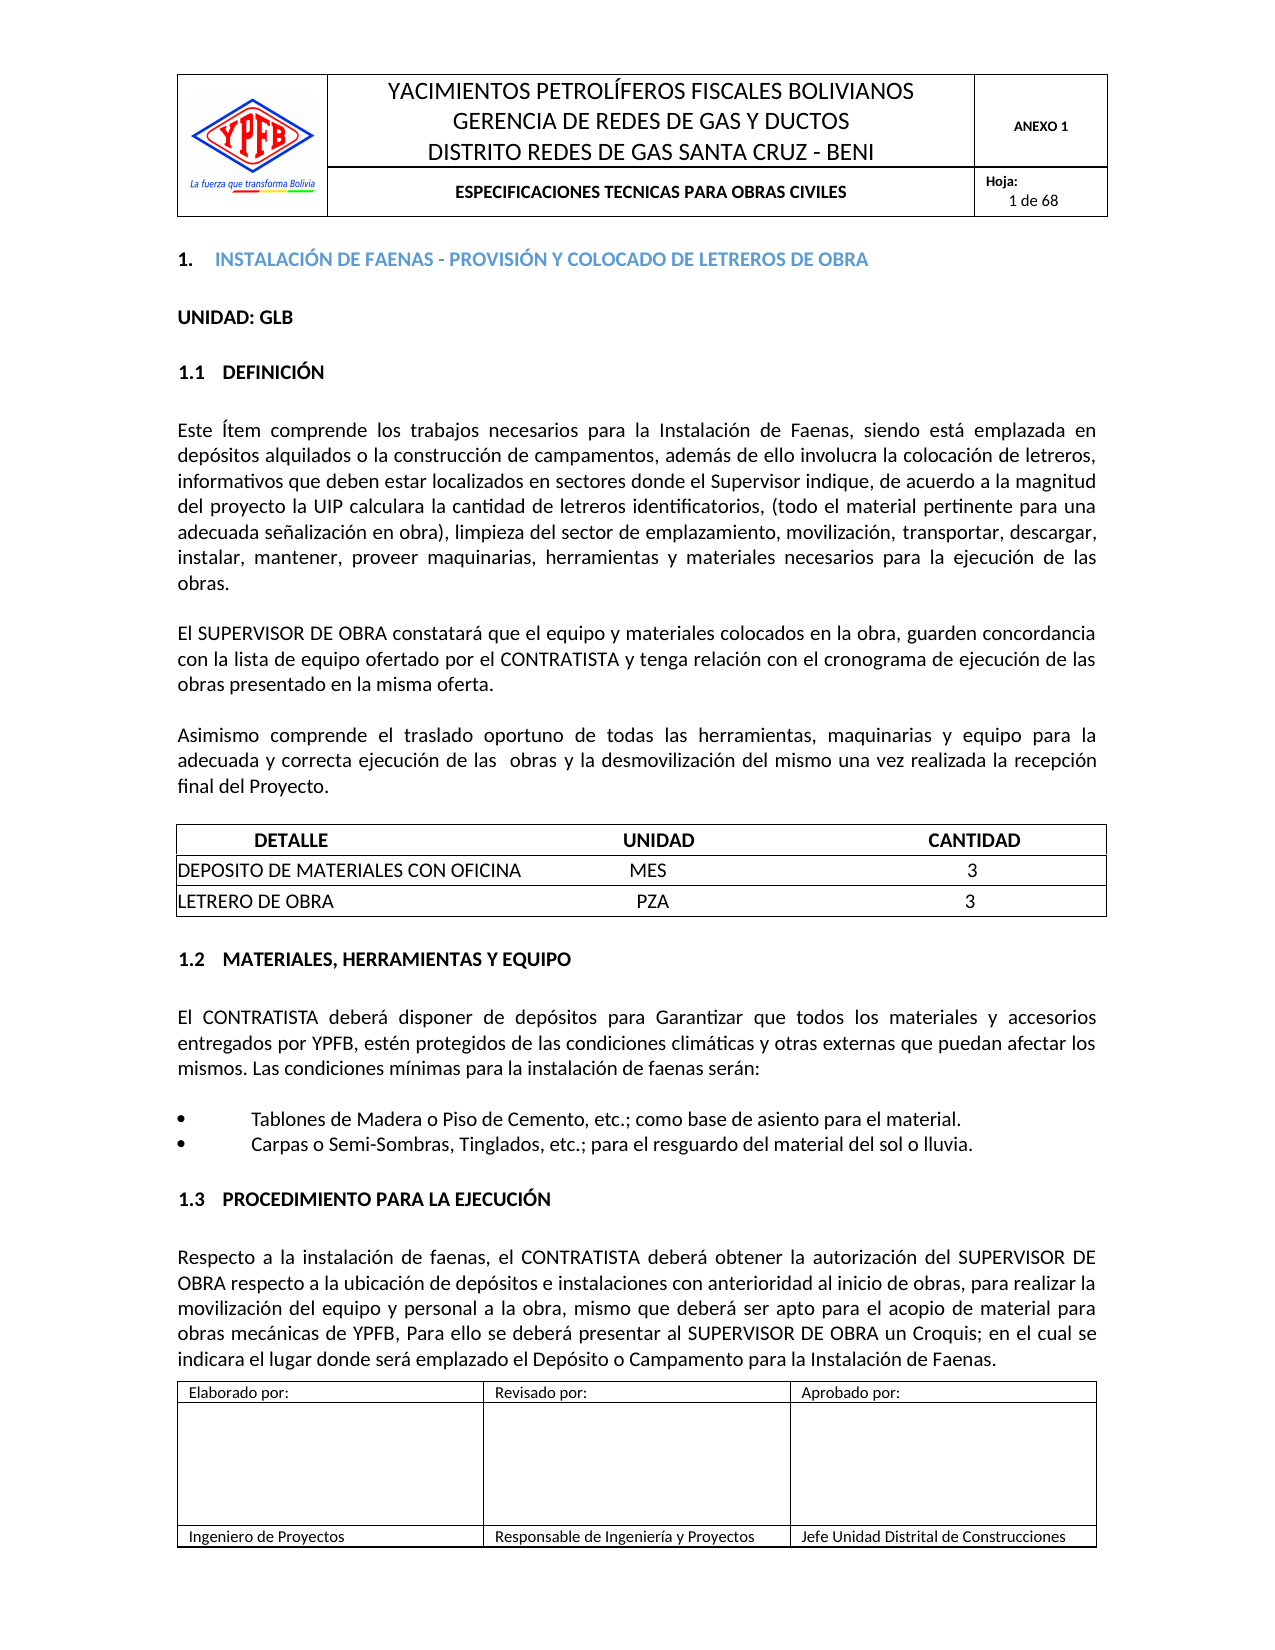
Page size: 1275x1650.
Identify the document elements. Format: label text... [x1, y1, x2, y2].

subtitle UNIDAD: GLB [177, 304, 1098, 330]
text LETRERO DE OBRA PZA 3 [177, 886, 1106, 916]
text El SUPERVISOR DE OBRA constatará que el equipo y materiales colocados en la obra, guarden concordancia con la lista de equipo ofertado por el CONTRATISTA y tenga relación con el cronograma de ejecución de las obras presentado en la misma oferta. [177, 621, 1098, 697]
list PROCEDIMIENTO PARA LA EJECUCIÓN [178, 1186, 1098, 1211]
picture [188, 93, 316, 198]
list MATERIALES, HERRAMIENTAS Y EQUIPO [178, 946, 1098, 971]
text DEPOSITO DE MATERIALES CON OFICINA MES 3 [177, 856, 1106, 885]
list Tablones de Madera o Piso de Cemento, etc.; como base de asiento para el material. [177, 1106, 1098, 1131]
list DEFINICIÓN [178, 359, 1098, 384]
text Asimismo comprende el traslado oportuno de todas las herramientas, maquinarias y equipo para la adecuada y correcta ejecución de las obras y la desmovilización del mismo una vez realizada la recepción final del Proyecto. [177, 722, 1098, 798]
list INSTALACIÓN DE FAENAS - PROVISIÓN Y COLOCADO DE LETREROS DE OBRA [177, 246, 1098, 271]
list Carpas o Semi-Sombras, Tinglados, etc.; para el resguardo del material del sol o lluvia. [177, 1131, 1098, 1157]
text Respecto a la instalación de faenas, el CONTRATISTA deberá obtener la autorización del SUPERVISOR DE OBRA respecto a la ubicación de depósitos e instalaciones con anterioridad al inicio de obras, para realizar la movilización del equipo y personal a la obra, mismo que deberá ser apto para el acopio de material para obras mecánicas de YPFB, Para ello se deberá presentar al SUPERVISOR DE OBRA un Croquis; en el cual se indicara el lugar donde será emplazado el Depósito o Campamento para la Instalación de Faenas. [177, 1244, 1098, 1371]
text El CONTRATISTA deberá disponer de depósitos para Garantizar que todos los materiales y accesorios entregados por YPFB, estén protegidos de las condiciones climáticas y otras externas que puedan afectar los mismos. Las condiciones mínimas para la instalación de faenas serán: [177, 1004, 1098, 1081]
text DETALLE UNIDAD CANTIDAD [177, 825, 1106, 854]
text Este Ítem comprende los trabajos necesarios para la Instalación de Faenas, siendo está emplazada en depósitos alquilados o la construcción de campamentos, además de ello involucra la colocación de letreros, informativos que deben estar localizados en sectores donde el Supervisor indique, de acuerdo a la magnitud del proyecto la UIP calculara la cantidad de letreros identificatorios, (todo el material pertinente para una adecuada señalización en obra), limpieza del sector de emplazamiento, movilización, transportar, descargar, instalar, mantener, proveer maquinarias, herramientas y materiales necesarios para la ejecución de las obras. [177, 417, 1098, 595]
